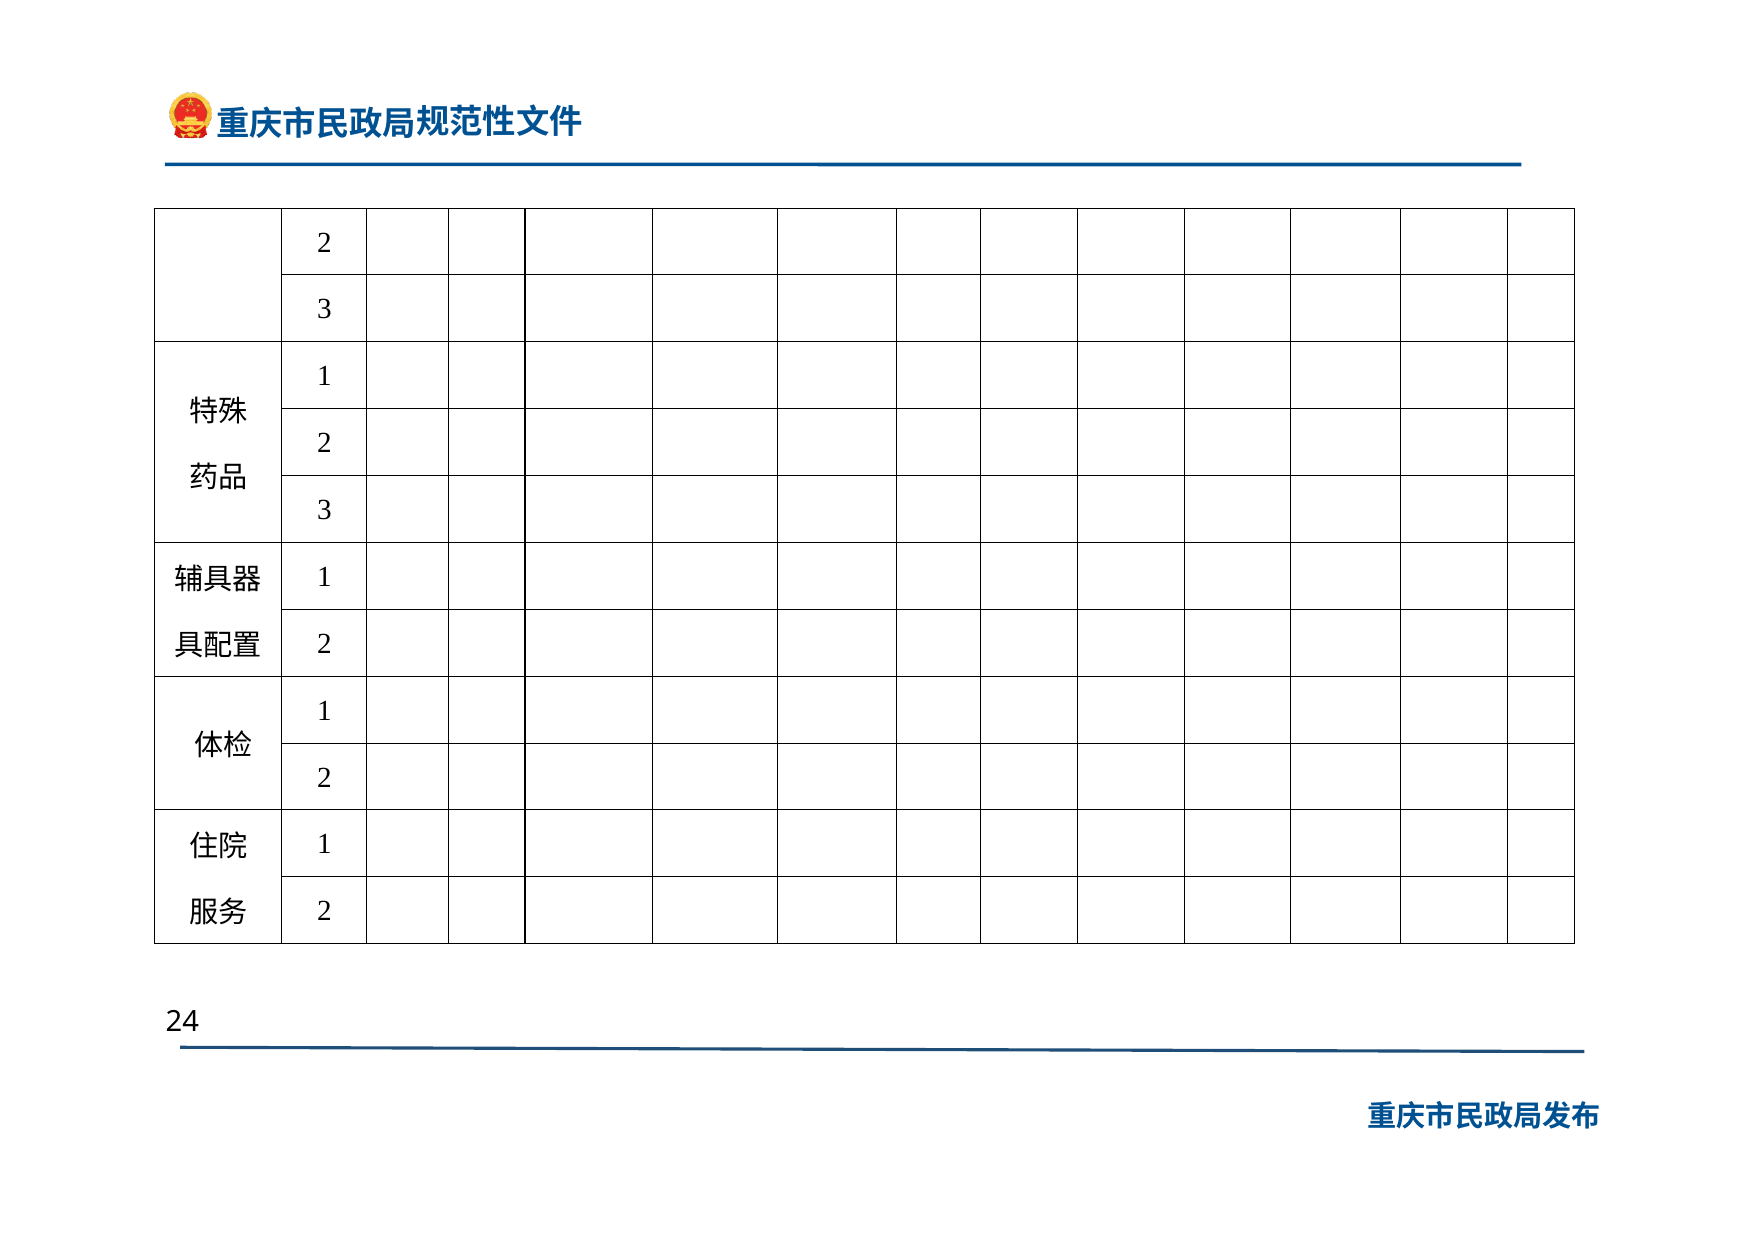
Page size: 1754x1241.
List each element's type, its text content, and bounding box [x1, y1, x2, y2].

table_cell [449, 677, 524, 742]
table_cell [1291, 677, 1400, 742]
table_cell [1291, 342, 1400, 408]
table_cell [1401, 877, 1507, 943]
table_cell [778, 744, 896, 809]
table_cell [778, 476, 896, 542]
table_cell [1401, 476, 1507, 542]
table_cell [367, 744, 448, 809]
table_cell [1078, 610, 1184, 676]
table_cell [367, 342, 448, 408]
table_cell 2 [282, 409, 366, 475]
table_cell [1401, 409, 1507, 475]
table_cell [1185, 275, 1290, 341]
table_cell [1291, 810, 1400, 876]
table_cell [526, 342, 652, 408]
table_cell 3 [282, 476, 366, 542]
table_cell [1508, 543, 1574, 609]
table_cell [1508, 209, 1574, 274]
table_cell [1291, 409, 1400, 475]
table_cell [1401, 610, 1507, 676]
table_cell [1508, 476, 1574, 542]
table_cell [1291, 476, 1400, 542]
table_cell [778, 409, 896, 475]
table_cell [449, 342, 524, 408]
table_cell [1185, 409, 1290, 475]
table_cell [897, 476, 980, 542]
table_cell [449, 275, 524, 341]
table_cell [981, 610, 1077, 676]
table_cell [367, 810, 448, 876]
table_cell 住院 服务 [155, 810, 281, 943]
table_cell [897, 209, 980, 274]
table_cell [1185, 543, 1290, 609]
table_cell [1508, 677, 1574, 742]
table_cell [778, 810, 896, 876]
table_cell [1401, 275, 1507, 341]
table_cell 2 [282, 610, 366, 676]
table_cell [526, 275, 652, 341]
table_cell [778, 677, 896, 742]
table_cell [1291, 610, 1400, 676]
table_cell [653, 476, 777, 542]
table_cell [1078, 342, 1184, 408]
table_cell [1401, 209, 1507, 274]
table_cell 1 [282, 810, 366, 876]
table_cell [653, 877, 777, 943]
table_cell [526, 543, 652, 609]
table_cell [897, 409, 980, 475]
table_cell 3 [282, 275, 366, 341]
table_cell [1508, 877, 1574, 943]
table_cell 2 [282, 744, 366, 809]
table_cell [1508, 342, 1574, 408]
table_cell [1508, 610, 1574, 676]
table_cell [778, 342, 896, 408]
table_cell [1185, 342, 1290, 408]
table_cell [367, 877, 448, 943]
table_cell [981, 476, 1077, 542]
table_cell [1078, 744, 1184, 809]
table_cell [1078, 209, 1184, 274]
table_cell [1401, 677, 1507, 742]
table_cell [526, 677, 652, 742]
table_cell [449, 877, 524, 943]
table_cell [449, 209, 524, 274]
table_cell [981, 209, 1077, 274]
table_cell [1185, 810, 1290, 876]
table_cell [1078, 409, 1184, 475]
table_cell [449, 744, 524, 809]
table_cell 1 [282, 543, 366, 609]
table_cell [367, 476, 448, 542]
table_cell [1078, 476, 1184, 542]
table_cell [1185, 677, 1290, 742]
table_cell [367, 677, 448, 742]
table_cell [1291, 543, 1400, 609]
table_cell [449, 543, 524, 609]
table_cell 2 [282, 209, 366, 274]
table_cell [981, 409, 1077, 475]
table_cell [778, 610, 896, 676]
table_cell [981, 677, 1077, 742]
table_cell [367, 610, 448, 676]
table_cell [1185, 877, 1290, 943]
table_cell 1 [282, 677, 366, 742]
table_cell [897, 877, 980, 943]
table_cell [526, 877, 652, 943]
table_cell [778, 275, 896, 341]
table_cell [1185, 744, 1290, 809]
table_cell 特殊 药品 [155, 342, 281, 542]
table_cell [1401, 744, 1507, 809]
table_cell [1291, 744, 1400, 809]
table_cell [653, 209, 777, 274]
table_cell [1508, 409, 1574, 475]
table_cell [367, 209, 448, 274]
table_cell [526, 409, 652, 475]
table_cell [897, 810, 980, 876]
table_cell [981, 744, 1077, 809]
table_cell [367, 543, 448, 609]
table_cell [778, 209, 896, 274]
table_cell [653, 342, 777, 408]
table_cell [653, 610, 777, 676]
table_cell [897, 610, 980, 676]
table_cell [653, 810, 777, 876]
table_cell [1078, 543, 1184, 609]
table_cell [778, 543, 896, 609]
table_cell [1078, 275, 1184, 341]
table_cell 康复 [155, 209, 281, 341]
table_cell [1185, 209, 1290, 274]
table_cell [449, 610, 524, 676]
table_cell [897, 275, 980, 341]
table_cell [1291, 275, 1400, 341]
table_cell [526, 810, 652, 876]
table_cell [1185, 610, 1290, 676]
table_cell [449, 476, 524, 542]
table_cell [1508, 744, 1574, 809]
table_cell [897, 677, 980, 742]
table_cell 2 [282, 877, 366, 943]
table_cell 体检 [155, 677, 281, 809]
table_cell [653, 275, 777, 341]
picture [165, 90, 216, 142]
table_cell [1078, 877, 1184, 943]
table_cell [1078, 810, 1184, 876]
table_cell 1 [282, 342, 366, 408]
table_cell [653, 543, 777, 609]
table_cell [1401, 342, 1507, 408]
table_cell [1401, 543, 1507, 609]
table_cell [653, 744, 777, 809]
table_cell [653, 677, 777, 742]
table_cell [1078, 677, 1184, 742]
table_cell [981, 877, 1077, 943]
table_cell [526, 744, 652, 809]
table_cell [778, 877, 896, 943]
table_cell [1508, 275, 1574, 341]
table_cell [981, 810, 1077, 876]
table_cell [897, 342, 980, 408]
table_cell [449, 409, 524, 475]
table_cell [1185, 476, 1290, 542]
table_cell [1291, 209, 1400, 274]
table_cell 辅具器具配置 [155, 543, 281, 676]
table_cell [897, 543, 980, 609]
table_cell [981, 342, 1077, 408]
table_cell [367, 275, 448, 341]
table_cell [897, 744, 980, 809]
table_cell [526, 610, 652, 676]
table_cell [653, 409, 777, 475]
table_cell [526, 476, 652, 542]
table_cell [449, 810, 524, 876]
table_cell [1291, 877, 1400, 943]
table_cell [981, 275, 1077, 341]
table_cell [1508, 810, 1574, 876]
table_cell [1401, 810, 1507, 876]
table_cell [981, 543, 1077, 609]
table_cell [367, 409, 448, 475]
table_cell [526, 209, 652, 274]
